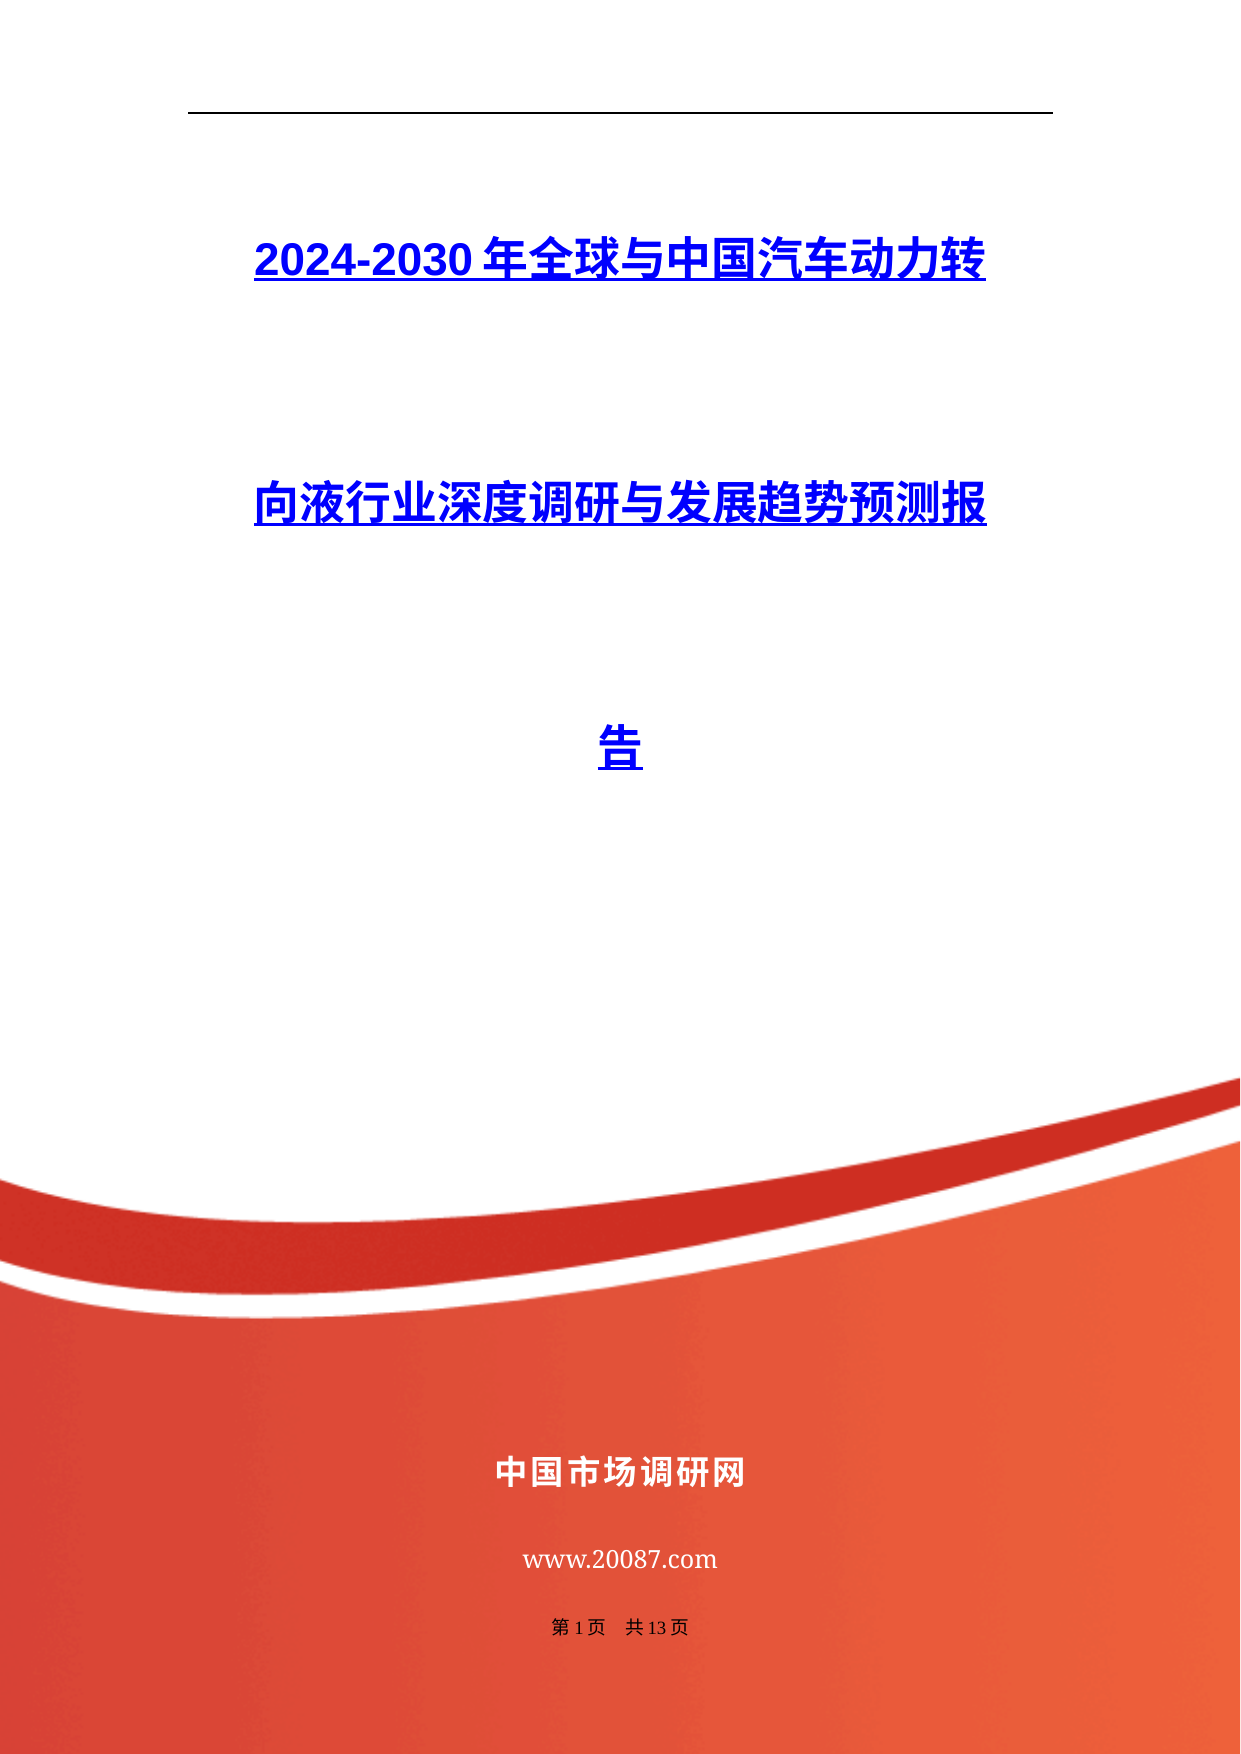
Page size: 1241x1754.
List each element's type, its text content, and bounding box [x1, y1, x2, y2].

text www.20087.com [187, 1526, 1053, 1591]
table_header 2024-2030年全球与中国汽车动力转向液行业深度调研与发展趋势预测报告 [188, 207, 1053, 871]
picture [0, 1006, 1241, 1754]
subtitle 中国市场调研网 [187, 1437, 1053, 1502]
